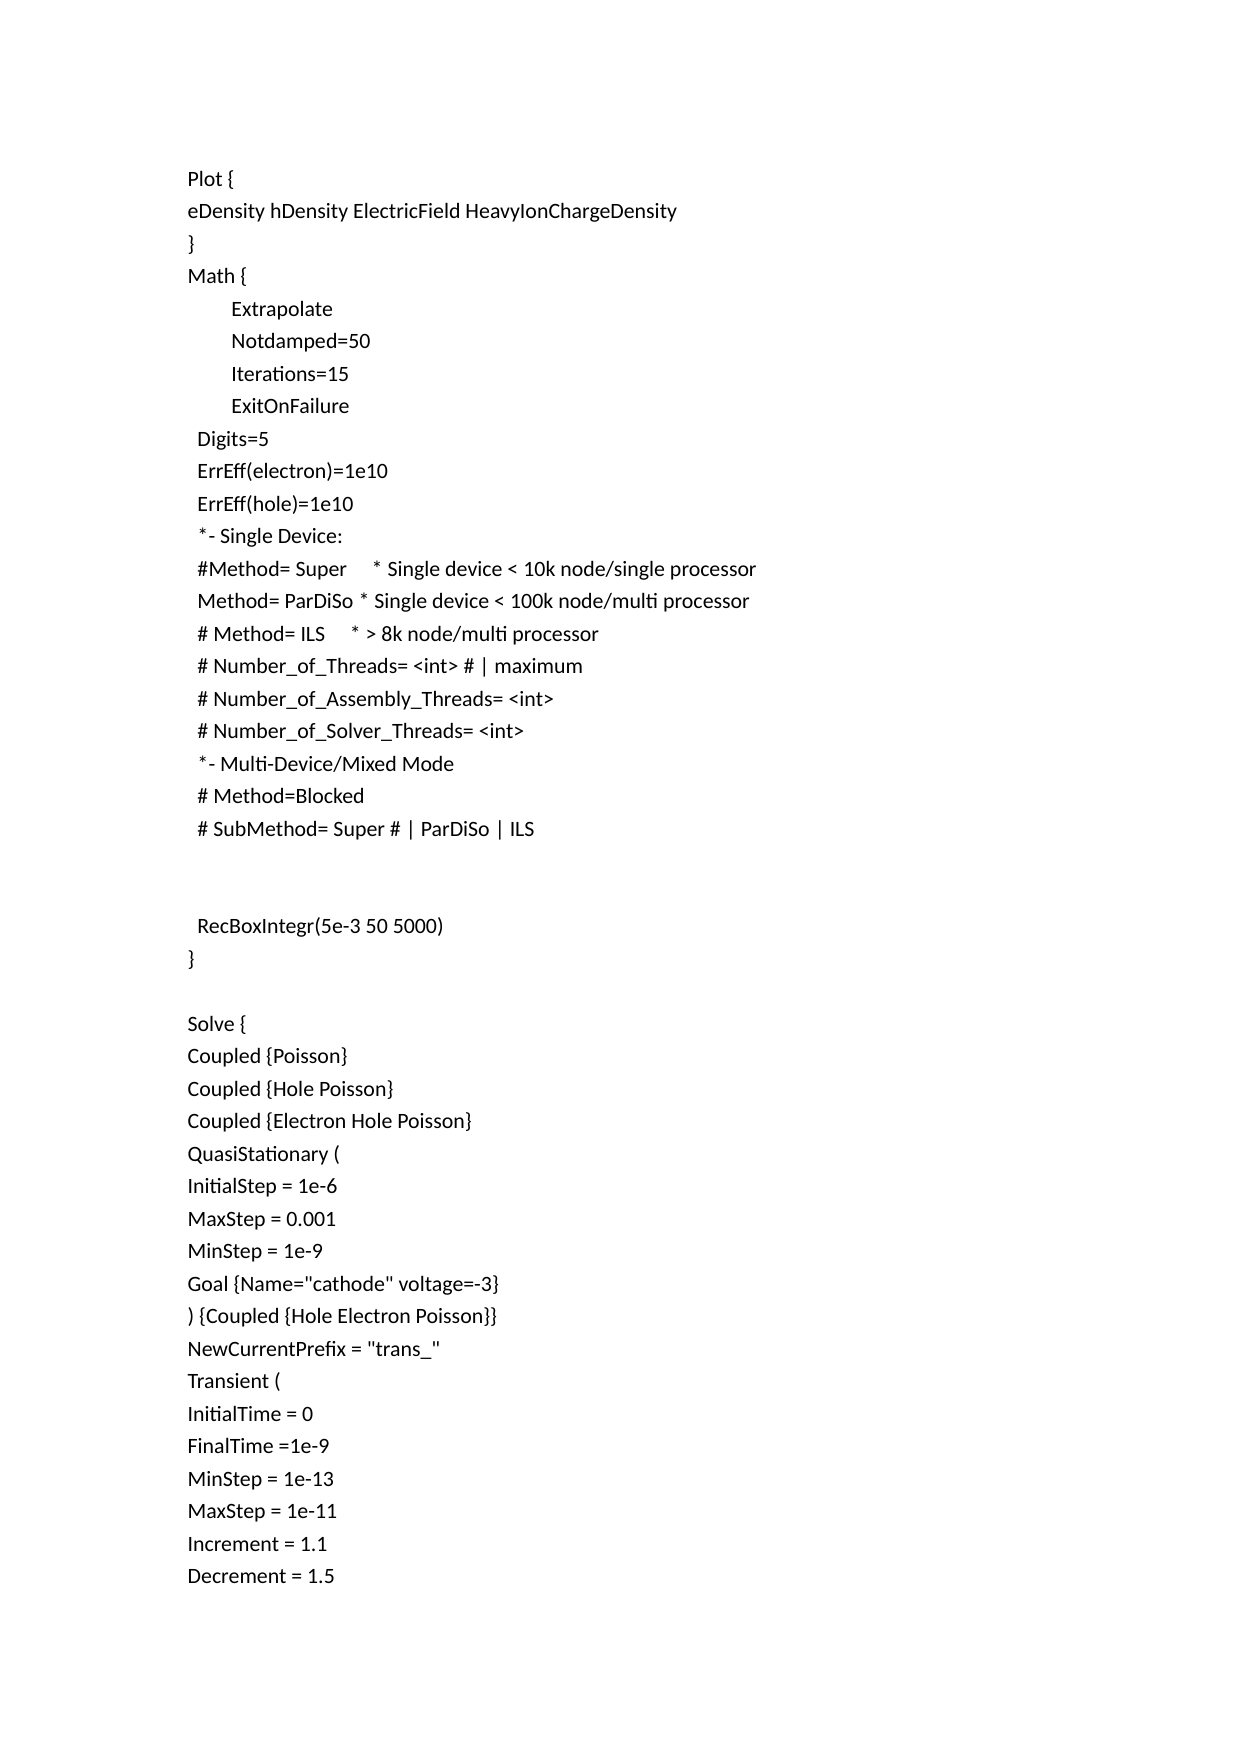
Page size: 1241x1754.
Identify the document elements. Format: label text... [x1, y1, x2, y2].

text *- Multi-Device/Mixed Mode [187, 747, 1053, 779]
text Coupled {Electron Hole Poisson} [187, 1104, 1053, 1137]
text Notdamped=50 [187, 324, 1053, 357]
text Method= ParDiSo * Single device < 100k node/multi processor [187, 584, 1053, 617]
text } [187, 942, 1053, 974]
text MaxStep = 0.001 [187, 1202, 1053, 1234]
text } [187, 227, 1053, 259]
text Digits=5 [187, 422, 1053, 454]
text # Method= ILS * > 8k node/multi processor [187, 617, 1053, 649]
text # Number_of_Threads= <int> # | maximum [187, 649, 1053, 682]
text ErrEff(hole)=1e10 [187, 487, 1053, 519]
text Solve { [187, 1007, 1053, 1039]
text Increment = 1.1 [187, 1527, 1053, 1559]
text Extrapolate [187, 292, 1053, 324]
text FinalTime =1e-9 [187, 1429, 1053, 1462]
text ) {Coupled {Hole Electron Poisson}} [187, 1299, 1053, 1332]
text # Number_of_Assembly_Threads= <int> [187, 682, 1053, 714]
text eDensity hDensity ElectricField HeavyIonChargeDensity [187, 194, 1053, 227]
text # Method=Blocked [187, 779, 1053, 812]
text InitialTime = 0 [187, 1397, 1053, 1429]
text Math { [187, 259, 1053, 292]
text NewCurrentPrefix = "trans_" [187, 1332, 1053, 1364]
text RecBoxIntegr(5e-3 50 5000) [187, 909, 1053, 942]
text # Number_of_Solver_Threads= <int> [187, 714, 1053, 747]
text #Method= Super * Single device < 10k node/single processor [187, 552, 1053, 584]
text # SubMethod= Super # | ParDiSo | ILS [187, 812, 1053, 844]
text MinStep = 1e-13 [187, 1462, 1053, 1494]
text MaxStep = 1e-11 [187, 1494, 1053, 1527]
text QuasiStationary ( [187, 1137, 1053, 1169]
text Transient ( [187, 1364, 1053, 1397]
text MinStep = 1e-9 [187, 1234, 1053, 1267]
text Iterations=15 [187, 357, 1053, 389]
text ExitOnFailure [187, 389, 1053, 422]
text Coupled {Poisson} [187, 1039, 1053, 1072]
text *- Single Device: [187, 519, 1053, 552]
text Goal {Name="cathode" voltage=-3} [187, 1267, 1053, 1299]
text Coupled {Hole Poisson} [187, 1072, 1053, 1104]
text Decrement = 1.5 [187, 1559, 1053, 1592]
text InitialStep = 1e-6 [187, 1169, 1053, 1202]
text Plot { [187, 162, 1053, 194]
text ErrEff(electron)=1e10 [187, 454, 1053, 487]
